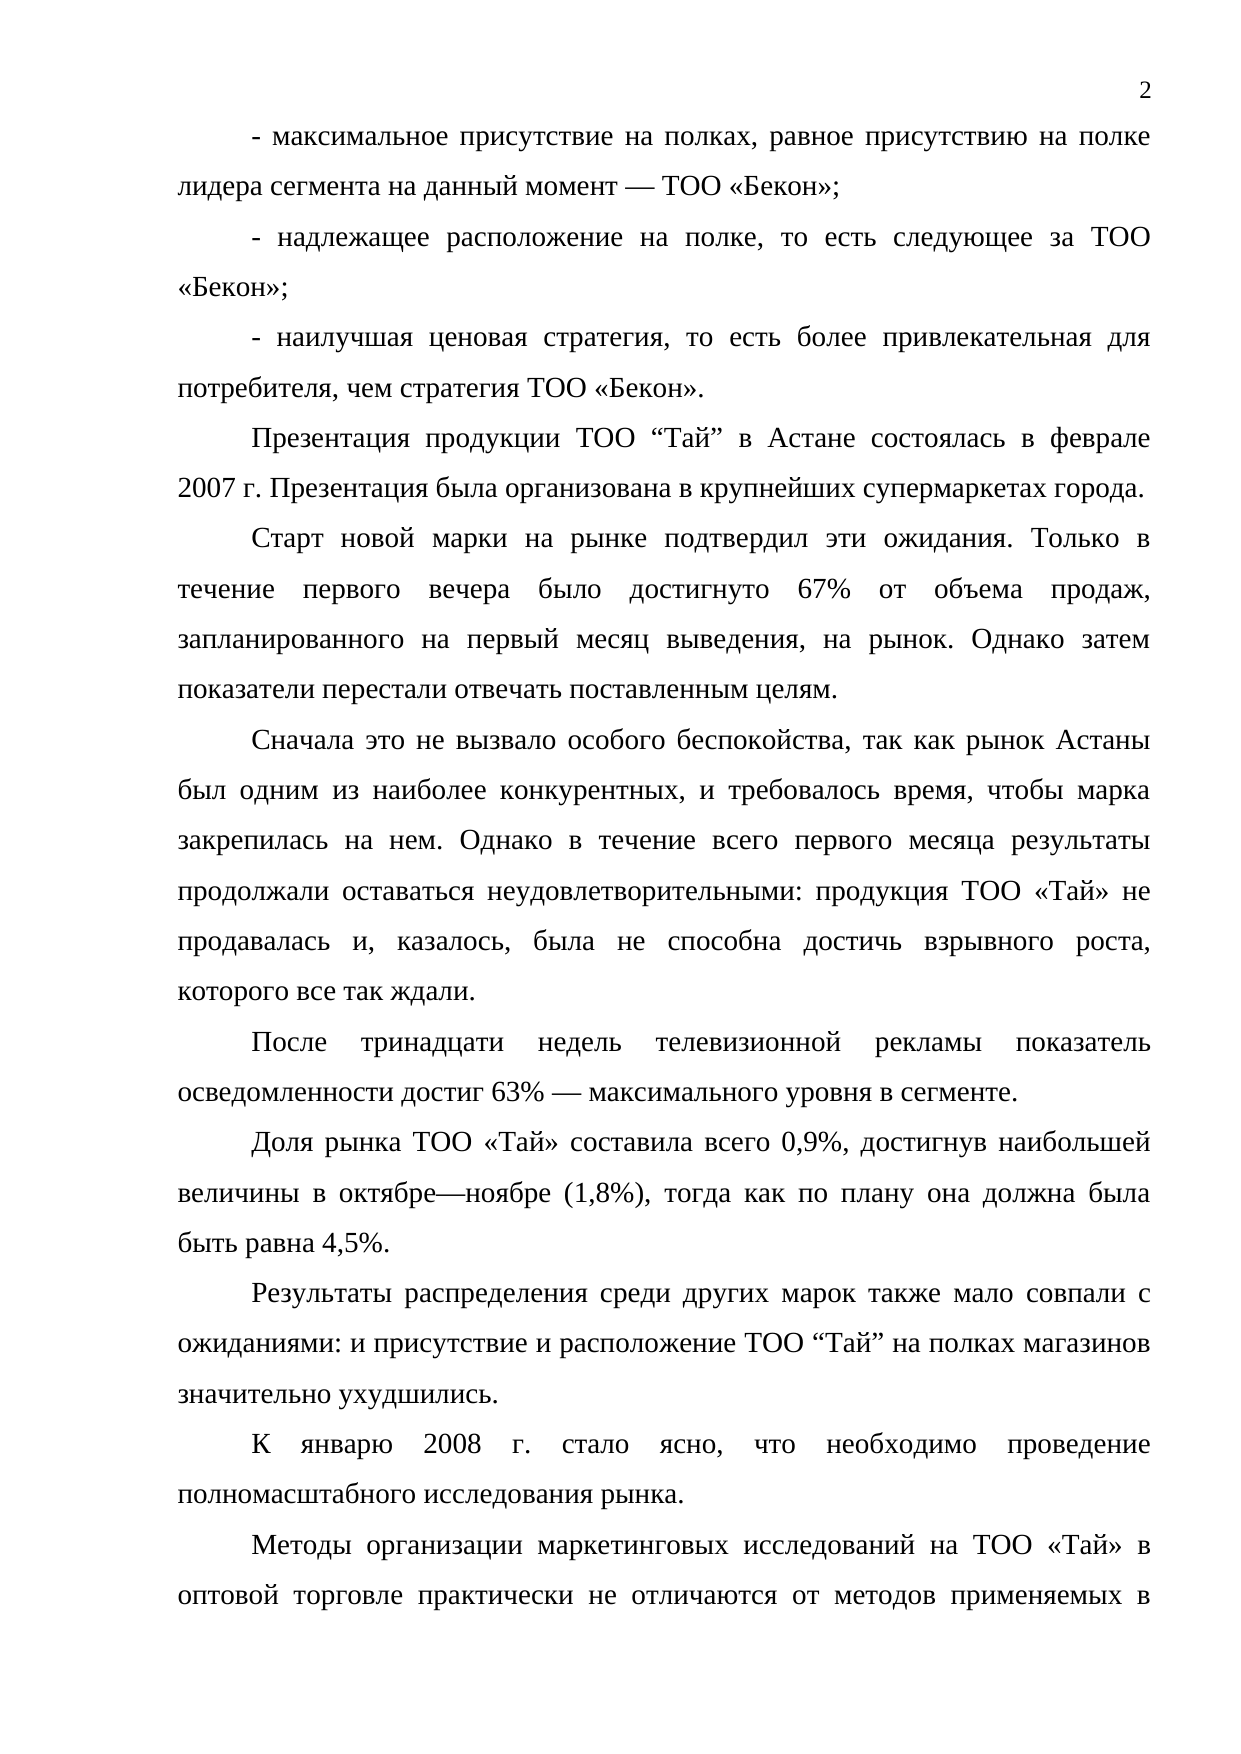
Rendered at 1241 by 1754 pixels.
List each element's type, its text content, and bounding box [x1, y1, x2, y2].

text - надлежащее расположение на полке, то есть следующее за ТОО «Бекон»; [177, 219, 1152, 303]
text Старт новой марки на рынке подтвердил эти ожидания. Только в течение первого вечера было достигнуто 67% от объема продаж, запланированного на первый месяц выведения, на рынок. Однако затем показатели перестали отвечать поставленным целям. [177, 521, 1152, 705]
text Сначала это не вызвало особого беспокойства, так как рынок Астаны был одним из наиболее конкурентных, и требовалось время, чтобы марка закрепилась на нем. Однако в течение всего первого месяца результаты продолжали оставаться неудовлетворительными: продукция ТОО «Тай» не продавалась и, казалось, была не способна достичь взрывного роста, которого все так ждали. [177, 722, 1152, 1007]
text К январю . стало ясно, что необходимо проведение полномасштабного исследования рынка. [177, 1426, 1152, 1510]
text Презентация продукции ТОО “Тай” в Астане состоялась в феврале . Презентация была организована в крупнейших супермаркетах города. [177, 420, 1152, 504]
text Доля рынка ТОО «Тай» составила всего 0,9%, достигнув наибольшей величины в октябре—ноябре (1,8%), тогда как по плану она должна была быть равна 4,5%. [177, 1124, 1152, 1258]
text После тринадцати недель телевизионной рекламы показатель осведомленности достиг 63% — максимального уровня в сегменте. [177, 1024, 1152, 1108]
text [177, 1527, 1152, 1611]
text Результаты распределения среди других марок также мало совпали с ожиданиями: и присутствие и расположение ТОО “Тай” на полках магазинов значительно ухудшились. [177, 1275, 1152, 1409]
text - максимальное присутствие на полках, равное присутствию на полке лидера сегмента на данный момент — ТОО «Бекон»; [177, 118, 1152, 202]
text - наилучшая ценовая стратегия, то есть более привлекательная для потребителя, чем стратегия ТОО «Бекон». [177, 319, 1152, 403]
